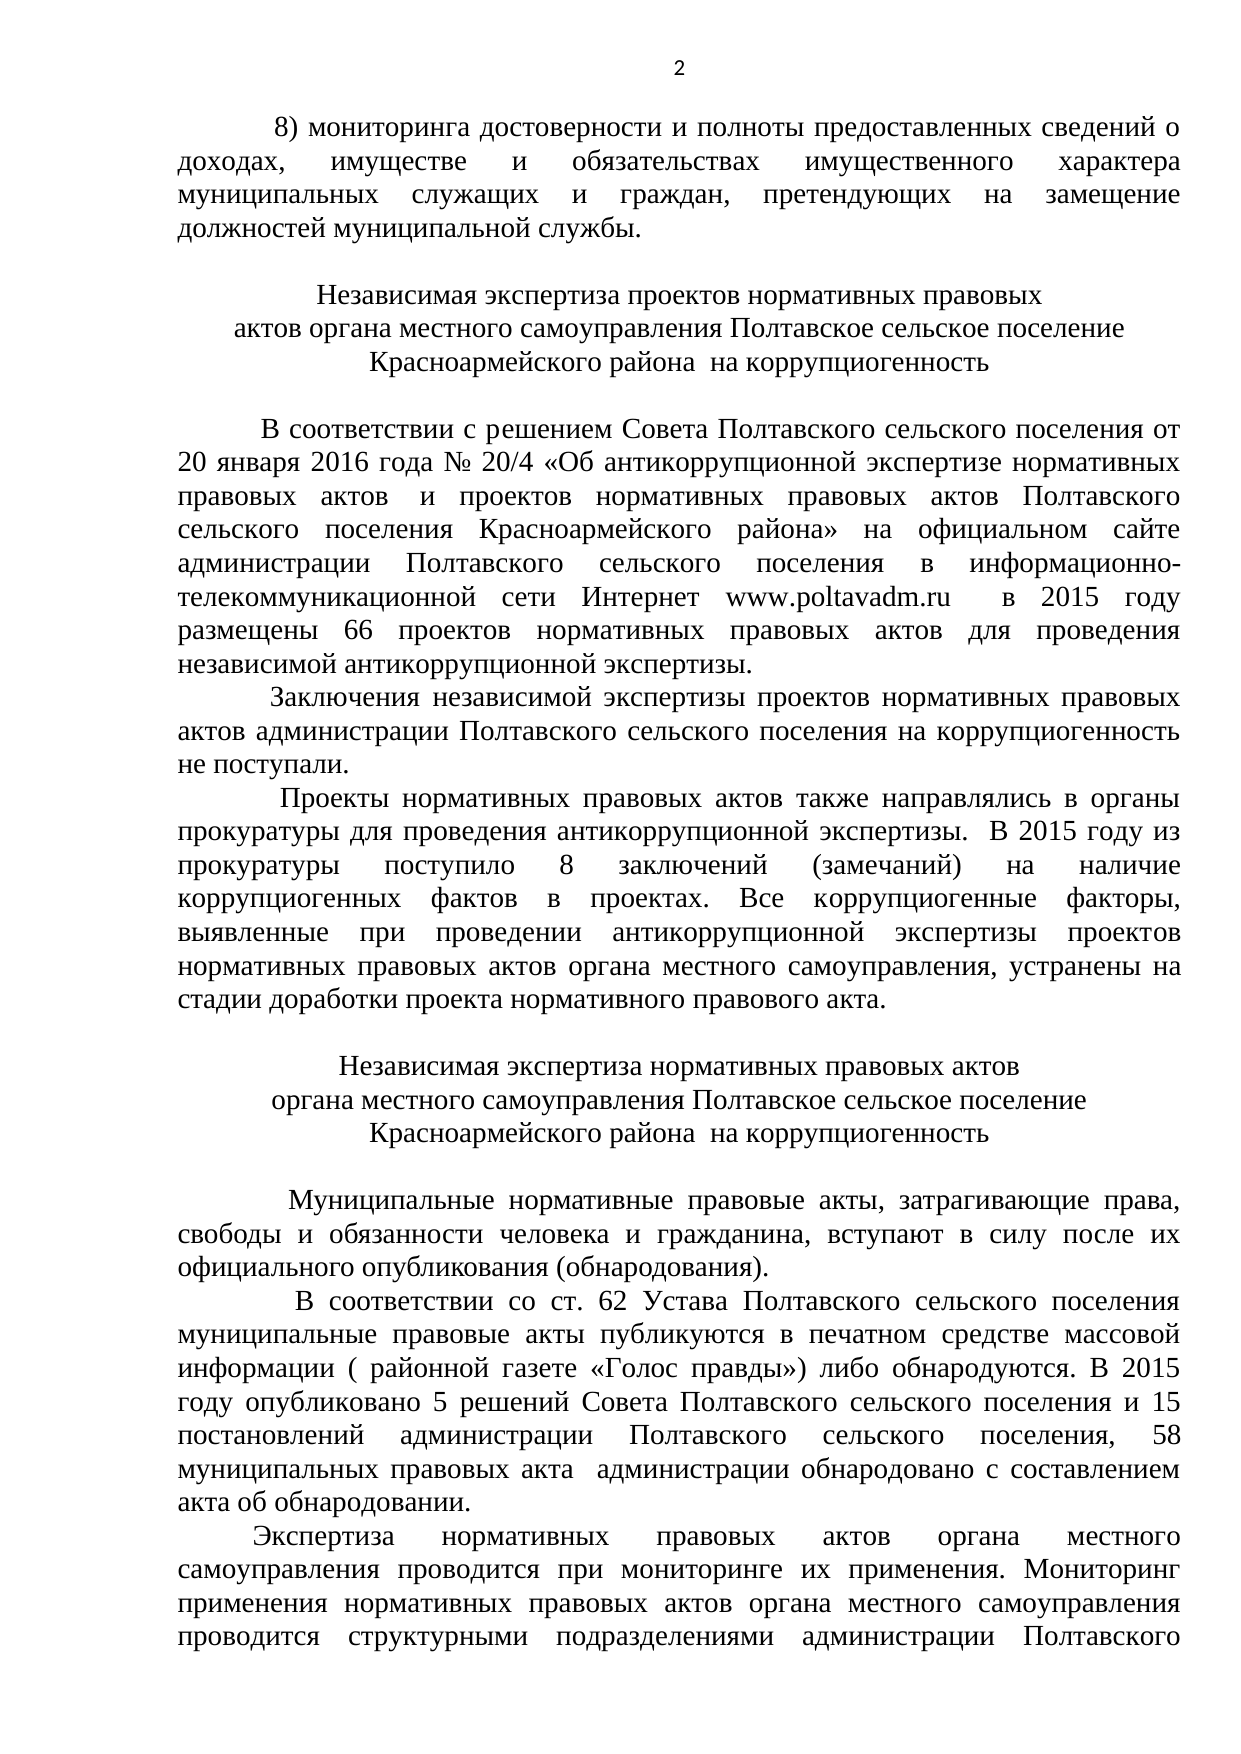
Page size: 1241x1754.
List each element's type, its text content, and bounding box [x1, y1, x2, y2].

text органа местного самоуправления Полтавское сельское поселение Красноармейского района на коррупциогенность [177, 1082, 1181, 1149]
text актов органа местного самоуправления Полтавское сельское поселение Красноармейского района на коррупциогенность [177, 310, 1181, 377]
text Независимая экспертиза проектов нормативных правовых [177, 277, 1181, 310]
text Заключения независимой экспертизы проектов нормативных правовых актов администрации Полтавского сельского поселения на коррупциогенность не поступали. [177, 679, 1181, 780]
text В соответствии с решением Совета Полтавского сельского поселения от 20 января 2016 года № 20/4 «Об антикоррупционной экспертизе нормативных правовых актов и проектов нормативных правовых актов Полтавского сельского поселения Красноармейского района» на официальном сайте администрации Полтавского сельского поселения в информационно-телекоммуникационной сети Интернет www.poltavadm.ru в 2015 году размещены 66 проектов нормативных правовых актов для проведения независимой антикоррупционной экспертизы. [177, 411, 1181, 679]
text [177, 1518, 1181, 1652]
text Независимая экспертиза нормативных правовых актов [177, 1048, 1181, 1082]
text 8) мониторинга достоверности и полноты предоставленных сведений о доходах, имуществе и обязательствах имущественного характера муниципальных служащих и граждан, претендующих на замещение должностей муниципальной службы. [177, 109, 1181, 243]
text Муниципальные нормативные правовые акты, затрагивающие права, свободы и обязанности человека и гражданина, вступают в силу после их официального опубликования (обнародования). [177, 1182, 1181, 1283]
text Проекты нормативных правовых актов также направлялись в органы прокуратуры для проведения антикоррупционной экспертизы. В 2015 году из прокуратуры поступило 8 заключений (замечаний) на наличие коррупциогенных фактов в проектах. Все коррупциогенные факторы, выявленные при проведении антикоррупционной экспертизы проектов нормативных правовых актов органа местного самоуправления, устранены на стадии доработки проекта нормативного правового акта. [177, 780, 1181, 1015]
text В соответствии со ст. 62 Устава Полтавского сельского поселения муниципальные правовые акты публикуются в печатном средстве массовой информации ( районной газете «Голос правды») либо обнародуются. В 2015 году опубликовано 5 решений Совета Полтавского сельского поселения и 15 постановлений администрации Полтавского сельского поселения, 58 муниципальных правовых акта администрации обнародовано с составлением акта об обнародовании. [177, 1283, 1181, 1518]
